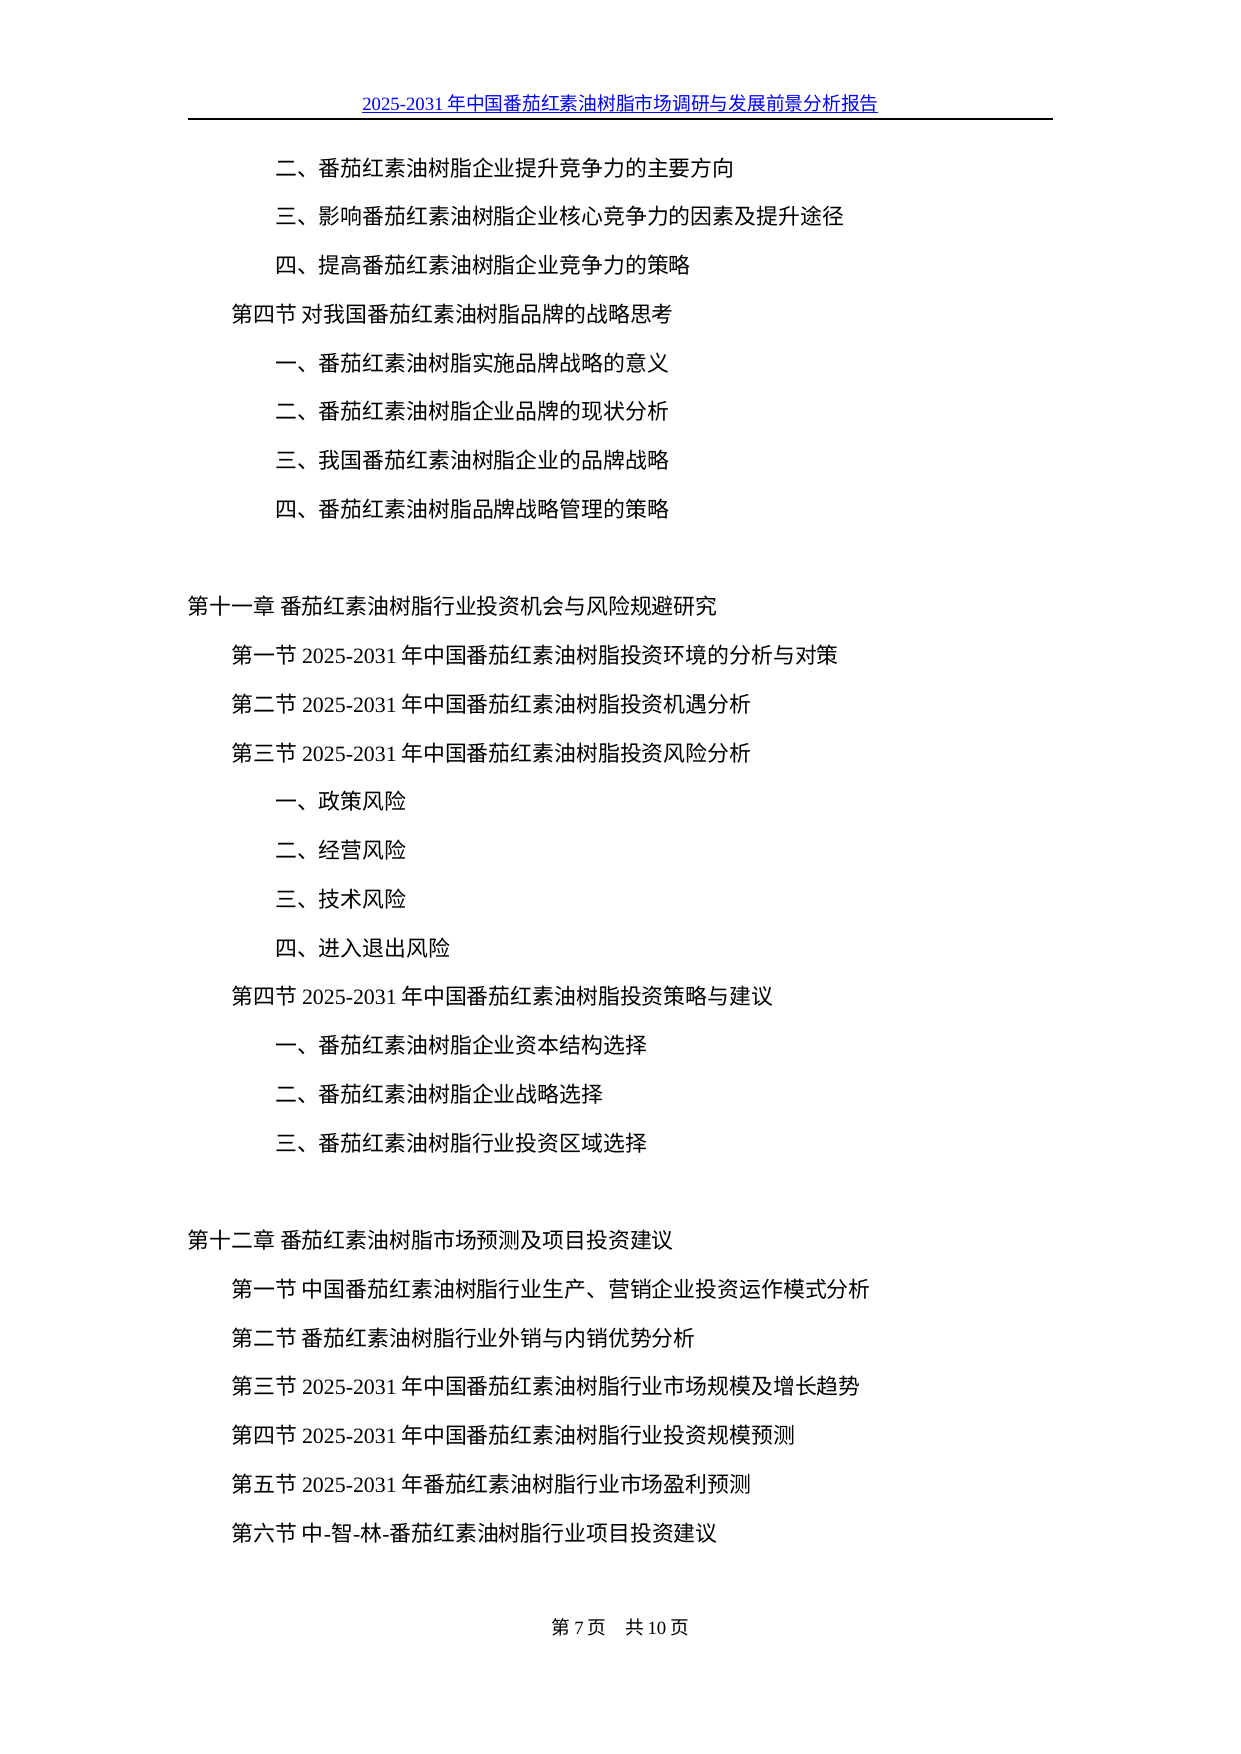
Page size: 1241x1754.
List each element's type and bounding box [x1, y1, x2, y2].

text [187, 150, 1053, 1548]
